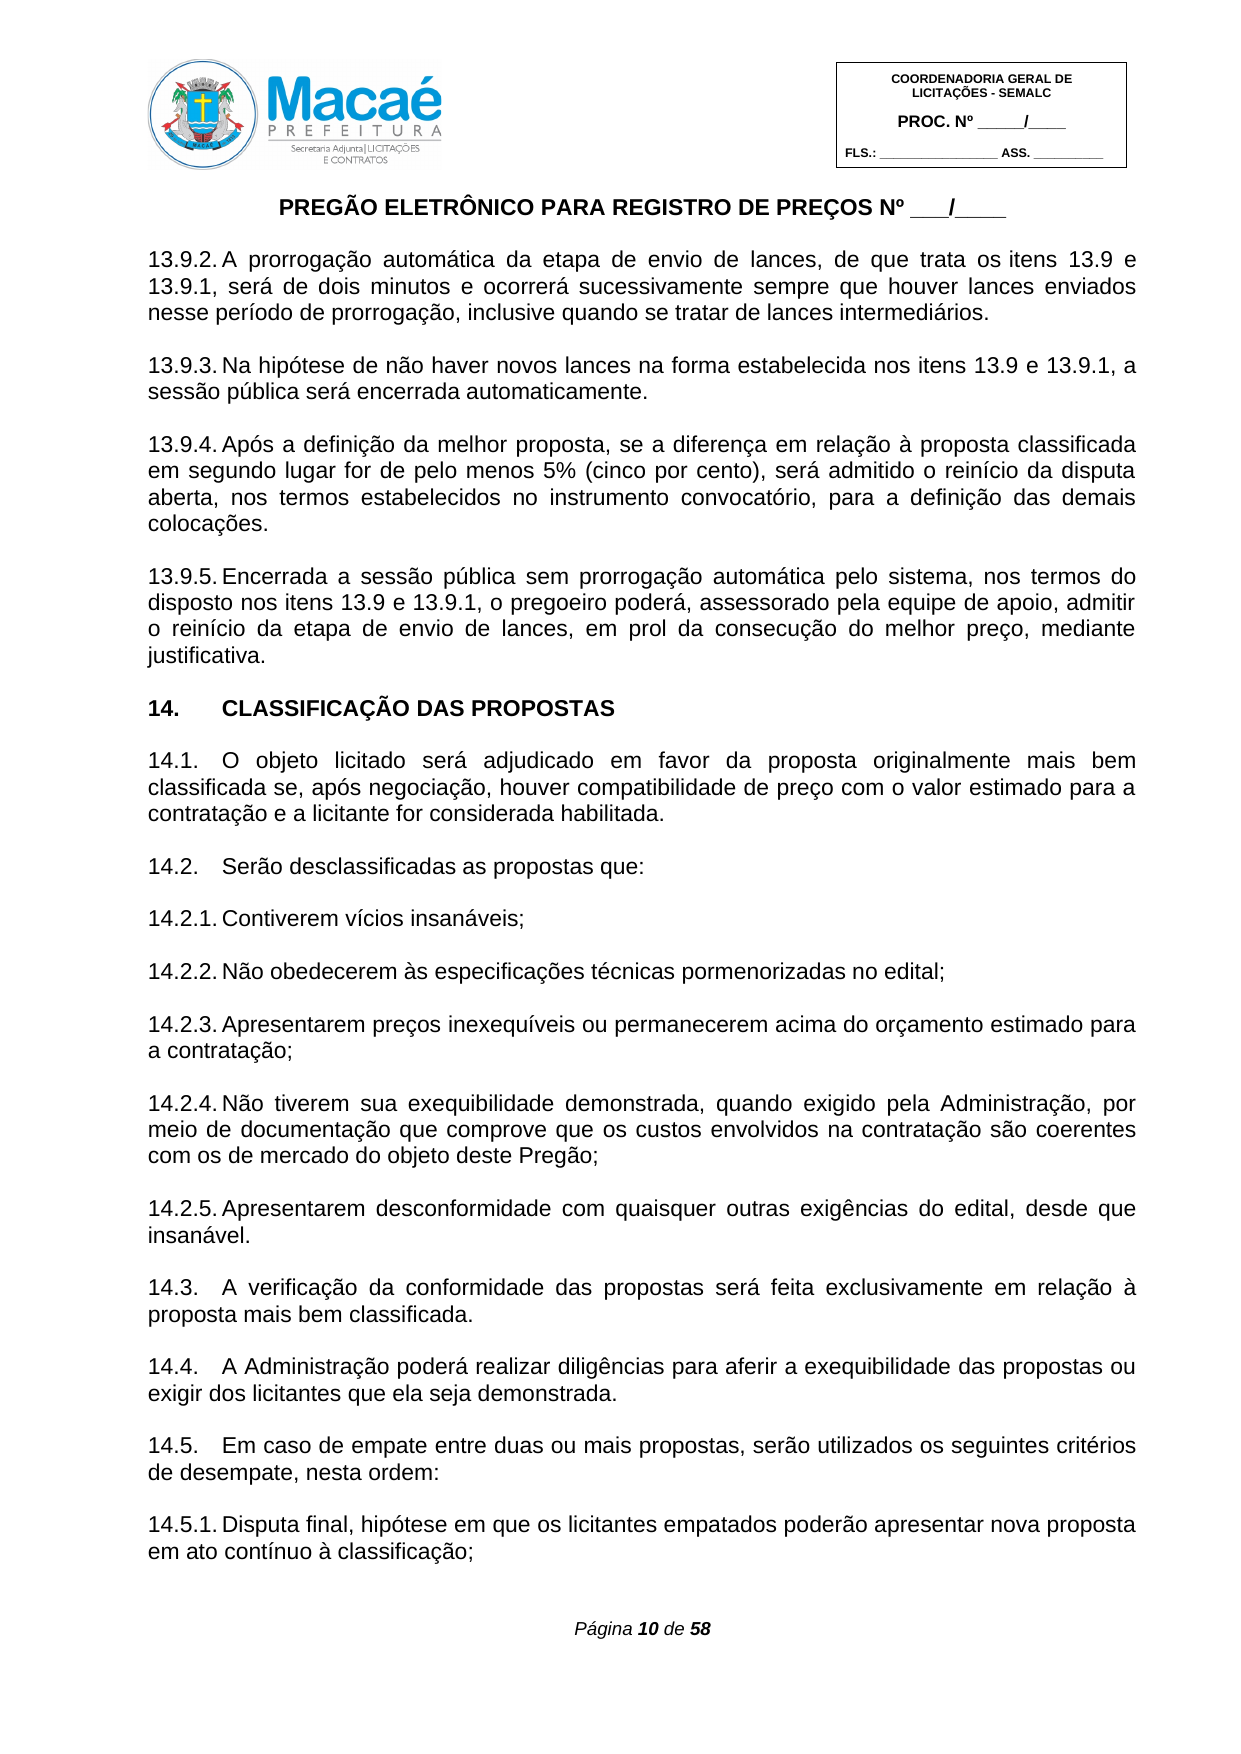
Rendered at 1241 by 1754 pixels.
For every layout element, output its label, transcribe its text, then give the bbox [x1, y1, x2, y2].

list A verificação da conformidade das propostas será feita exclusivamente em relação à proposta mais bem classificada. [148, 1274, 1137, 1327]
list A prorrogação automática da etapa de envio de lances, de que trata os itens 13.9 e 13.9.1, será de dois minutos e ocorrerá sucessivamente sempre que houver lances enviados nesse período de prorrogação, inclusive quando se tratar de lances intermediários. [148, 246, 1137, 326]
list Serão desclassificadas as propostas que: [148, 853, 1137, 879]
list Em caso de empate entre duas ou mais propostas, serão utilizados os seguintes critérios de desempate, nesta ordem: [148, 1432, 1137, 1485]
picture [420, 105, 442, 115]
list Na hipótese de não haver novos lances na forma estabelecida nos itens 13.9 e 13.9.1, a sessão pública será encerrada automaticamente. [148, 352, 1137, 404]
list Apresentarem desconformidade com quaisquer outras exigências do edital, desde que insanável. [148, 1195, 1137, 1248]
list Não obedecerem às especificações técnicas pormenorizadas no edital; [148, 958, 1137, 984]
list Não tiverem sua exequibilidade demonstrada, quando exigido pela Administração, por meio de documentação que comprove que os custos envolvidos na contratação são coerentes com os de mercado do objeto deste Pregão; [148, 1090, 1137, 1169]
list A Administração poderá realizar diligências para aferir a exequibilidade das propostas ou exigir dos licitantes que ela seja demonstrada. [148, 1353, 1137, 1406]
list Após a definição da melhor proposta, se a diferença em relação à proposta classificada em segundo lugar for de pelo menos 5% (cinco por cento), será admitido o reinício da disputa aberta, nos termos estabelecidos no instrumento convocatório, para a definição das demais colocações. [148, 431, 1137, 536]
list Disputa final, hipótese em que os licitantes empatados poderão apresentar nova proposta em ato contínuo à classificação; [148, 1511, 1137, 1564]
list Contiverem vícios insanáveis; [148, 905, 1137, 932]
picture [420, 94, 433, 101]
list O objeto licitado será adjudicado em favor da proposta originalmente mais bem classificada se, após negociação, houver compatibilidade de preço com o valor estimado para a contratação e a licitante for considerada habilitada. [148, 747, 1137, 826]
list CLASSIFICAÇÃO DAS PROPOSTAS [148, 694, 1137, 721]
list Encerrada a sessão pública sem prorrogação automática pelo sistema, nos termos do disposto nos itens 13.9 e 13.9.1, o pregoeiro poderá, assessorado pela equipe de apoio, admitir o reinício da etapa de envio de lances, em prol da consecução do melhor preço, mediante justificativa. [148, 563, 1137, 668]
picture [147, 59, 442, 170]
list Apresentarem preços inexequíveis ou permanecerem acima do orçamento estimado para a contratação; [148, 1011, 1137, 1063]
